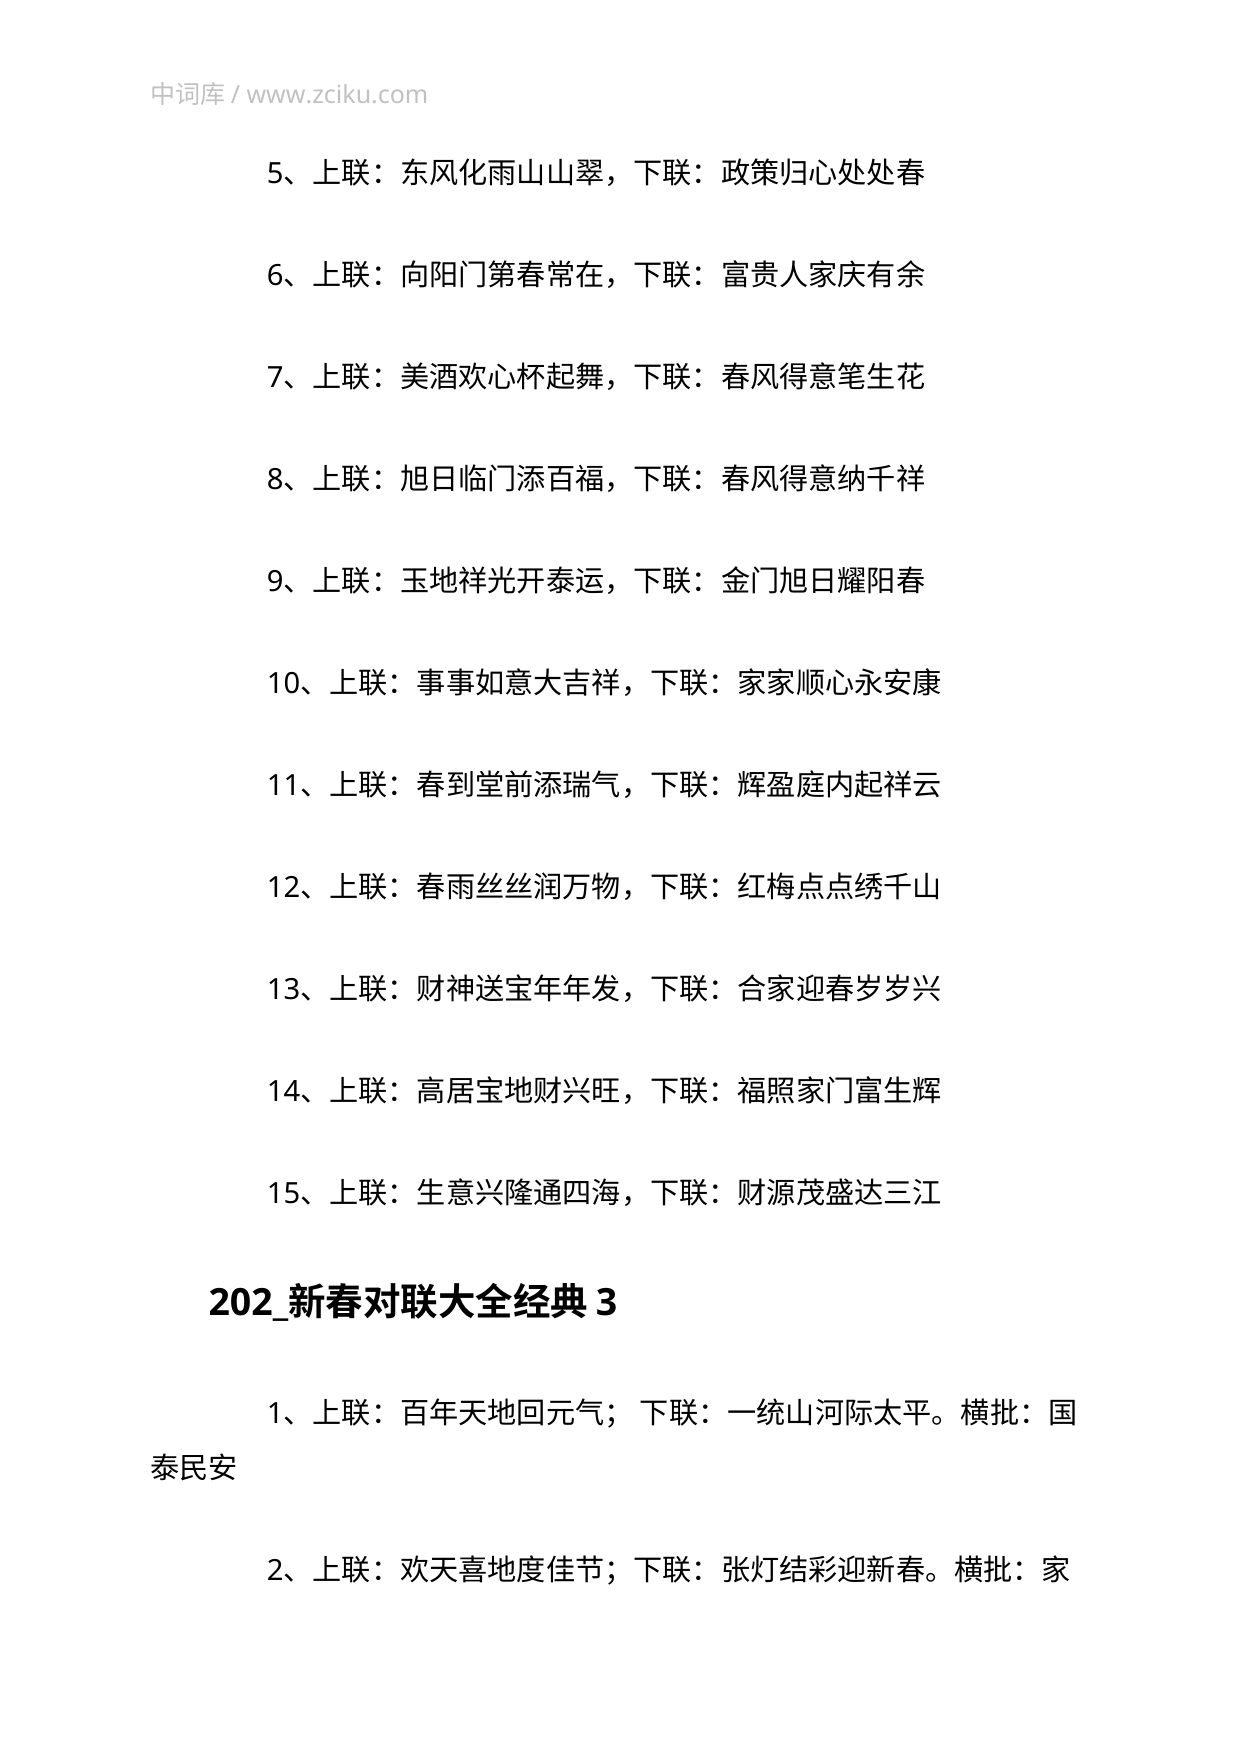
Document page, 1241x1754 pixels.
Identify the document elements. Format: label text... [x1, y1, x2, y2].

text 1、上联：百年天地回元气； 下联：一统山河际太平。横批：国泰民安 [150, 1389, 1090, 1487]
text 8、上联：旭日临门添百福，下联：春风得意纳千祥 [150, 456, 1090, 498]
text 14、上联：高居宝地财兴旺，下联：福照家门富生辉 [150, 1068, 1090, 1110]
text 6、上联：向阳门第春常在，下联：富贵人家庆有余 [150, 252, 1090, 294]
text 9、上联：玉地祥光开泰运，下联：金门旭日耀阳春 [150, 558, 1090, 600]
text 11、上联：春到堂前添瑞气，下联：辉盈庭内起祥云 [150, 762, 1090, 804]
text 202_新春对联大全经典3 [150, 1272, 1090, 1326]
text 5、上联：东风化雨山山翠，下联：政策归心处处春 [150, 150, 1090, 192]
text 12、上联：春雨丝丝润万物，下联：红梅点点绣千山 [150, 864, 1090, 906]
text 13、上联：财神送宝年年发，下联：合家迎春岁岁兴 [150, 966, 1090, 1008]
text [150, 1546, 1090, 1588]
text 7、上联：美酒欢心杯起舞，下联：春风得意笔生花 [150, 354, 1090, 396]
text 15、上联：生意兴隆通四海，下联：财源茂盛达三江 [150, 1170, 1090, 1212]
text 10、上联：事事如意大吉祥，下联：家家顺心永安康 [150, 660, 1090, 702]
